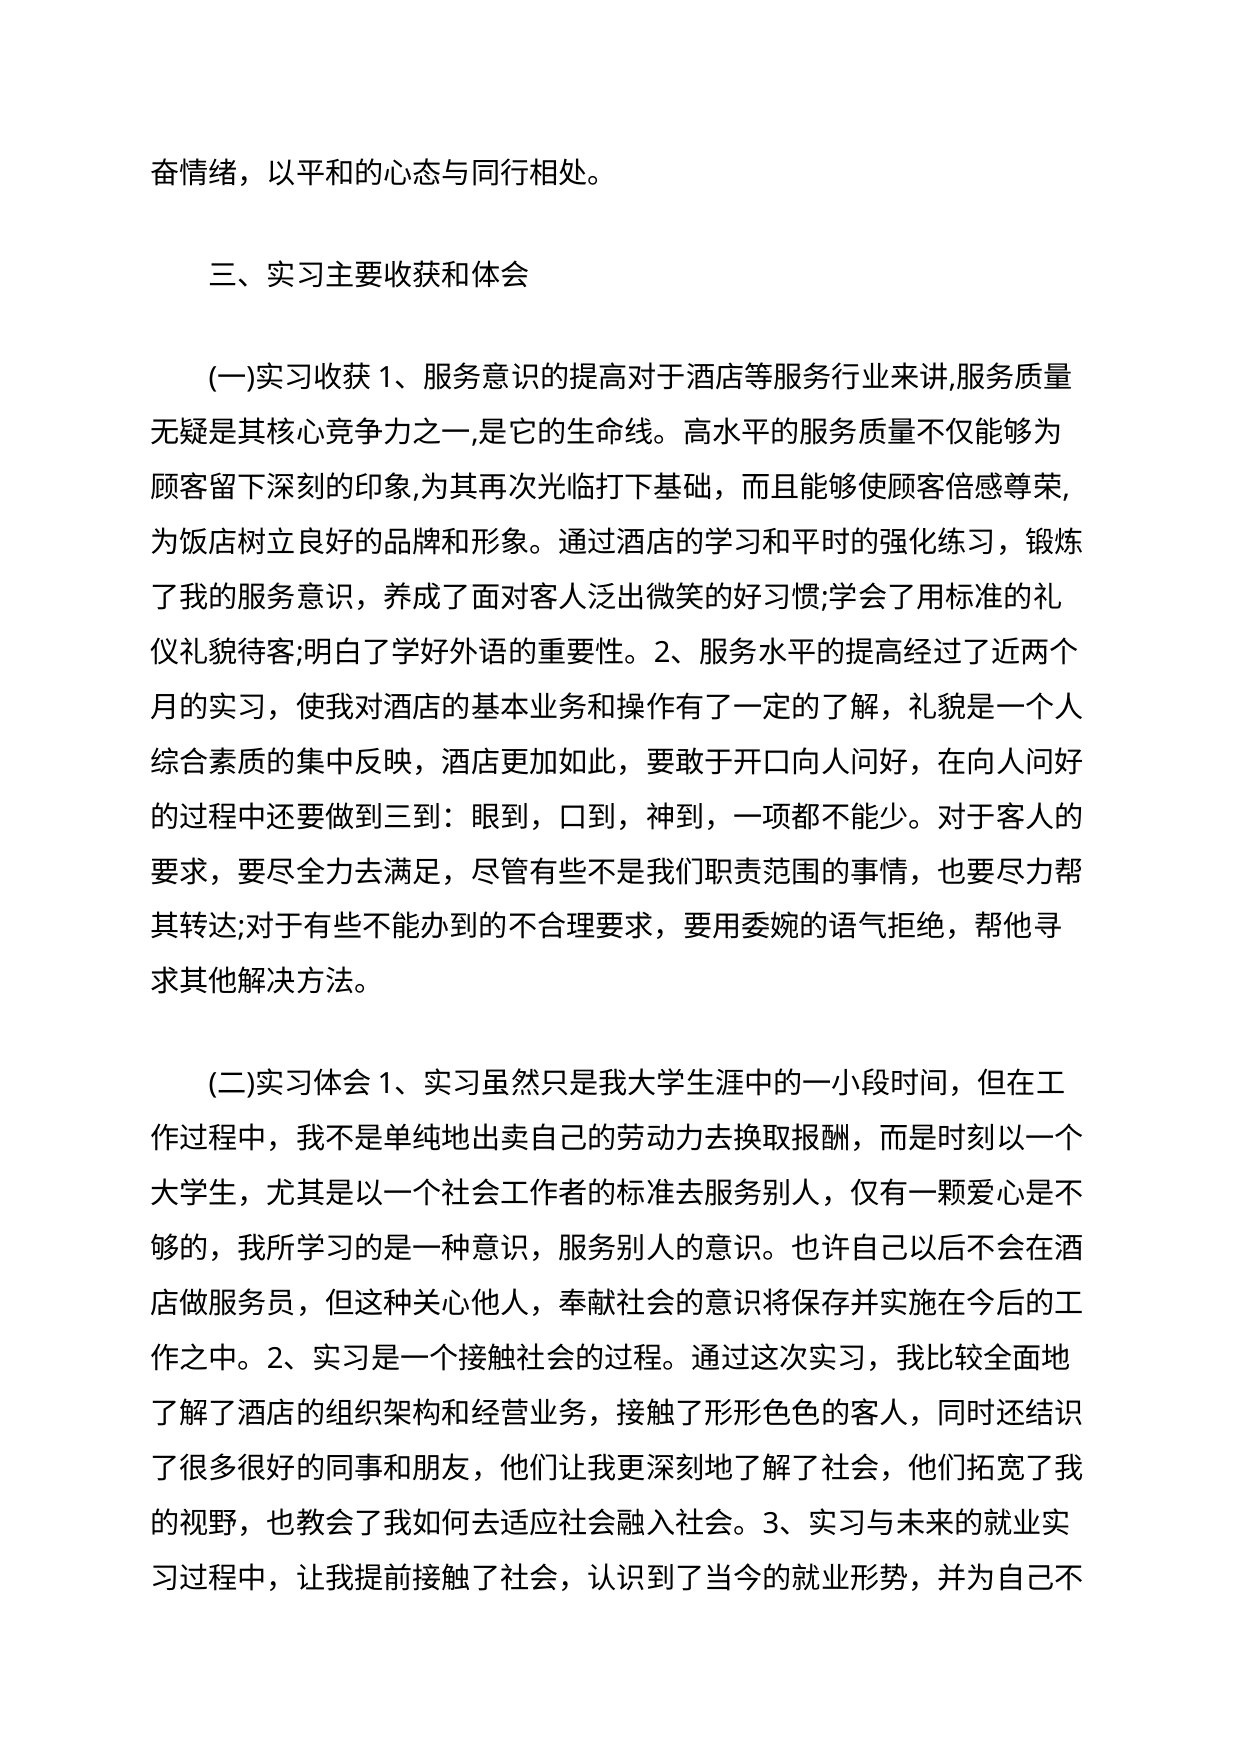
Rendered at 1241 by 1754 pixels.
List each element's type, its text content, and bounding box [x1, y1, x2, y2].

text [150, 1060, 1090, 1596]
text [150, 150, 1090, 192]
text 三、实习主要收获和体会 [150, 252, 1090, 294]
text (一)实习收获1、服务意识的提高对于酒店等服务行业来讲,服务质量无疑是其核心竞争力之一,是它的生命线。高水平的服务质量不仅能够为顾客留下深刻的印象,为其再次光临打下基础，而且能够使顾客倍感尊荣,为饭店树立良好的品牌和形象。通过酒店的学习和平时的强化练习，锻炼了我的服务意识，养成了面对客人泛出微笑的好习惯;学会了用标准的礼仪礼貌待客;明白了学好外语的重要性。2、服务水平的提高经过了近两个月的实习，使我对酒店的基本业务和操作有了一定的了解，礼貌是一个人综合素质的集中反映，酒店更加如此，要敢于开口向人问好，在向人问好的过程中还要做到三到：眼到，口到，神到，一项都不能少。对于客人的要求，要尽全力去满足，尽管有些不是我们职责范围的事情，也要尽力帮其转达;对于有些不能办到的不合理要求，要用委婉的语气拒绝，帮他寻求其他解决方法。 [150, 353, 1090, 1000]
